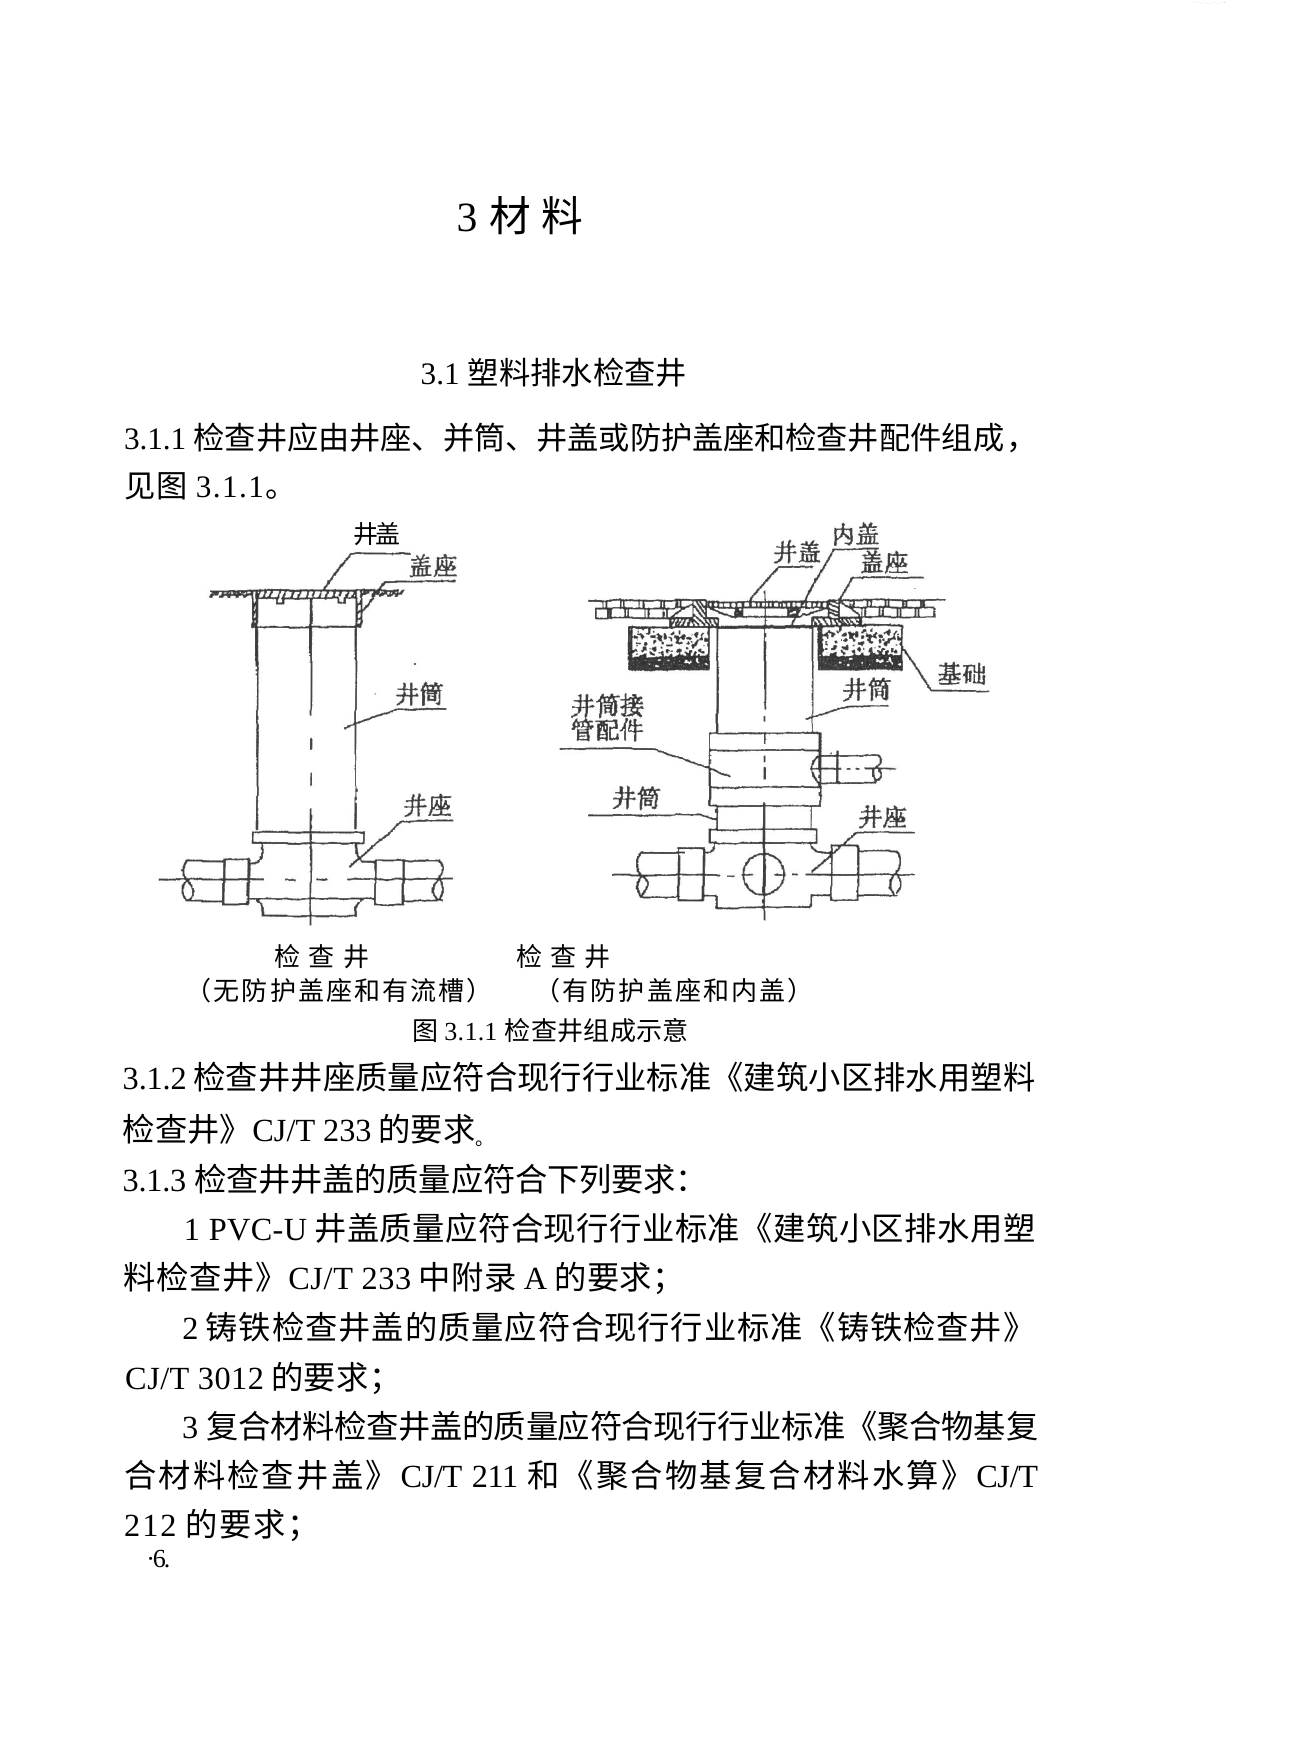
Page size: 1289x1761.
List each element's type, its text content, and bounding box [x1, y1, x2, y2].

text 井盖 [353, 520, 412, 550]
text 3.1.3 检查井井盖的质量应符合下列要求： [122, 1152, 752, 1201]
text 3.1.1 检查井应由井座、并筒、井盖或防护盖座和检查井配件组成，见图3.1.1。 [124, 411, 1037, 507]
text 3.1.2检查井井座质量应符合现行行业标准《建筑小区排水用塑料检查井》CJ/T 233的要求。 [122, 1048, 1036, 1152]
text 检查井 检查井 [274, 933, 822, 974]
text 3 材 料 [456, 192, 709, 241]
text 图3.1.1 检查井组成示意 [412, 1007, 744, 1048]
text · 6 . [146, 1546, 228, 1573]
text 2铸铁检查井盖的质量应符合现行行业标准《铸铁检查井》 CJ/T 3012的要求； [125, 1299, 1037, 1399]
text 3.1 塑料排水检查井 [420, 338, 739, 396]
text 3 复合材料检查井盖的质量应符合现行行业标准《聚合物基复合材料检查井盖》CJ/T 211和《聚合物基复合材料水算》CJ/T 212的要求； [124, 1399, 1038, 1546]
text （无防护盖座和有流槽） （有防护盖座和内盖） [185, 974, 900, 1007]
picture [158, 551, 457, 926]
text 1 PVC-U井盖质量应符合现行行业标准《建筑小区排水用塑料检查井》CJ/T 233中附录A的要求； [123, 1201, 1036, 1299]
picture [559, 521, 990, 921]
